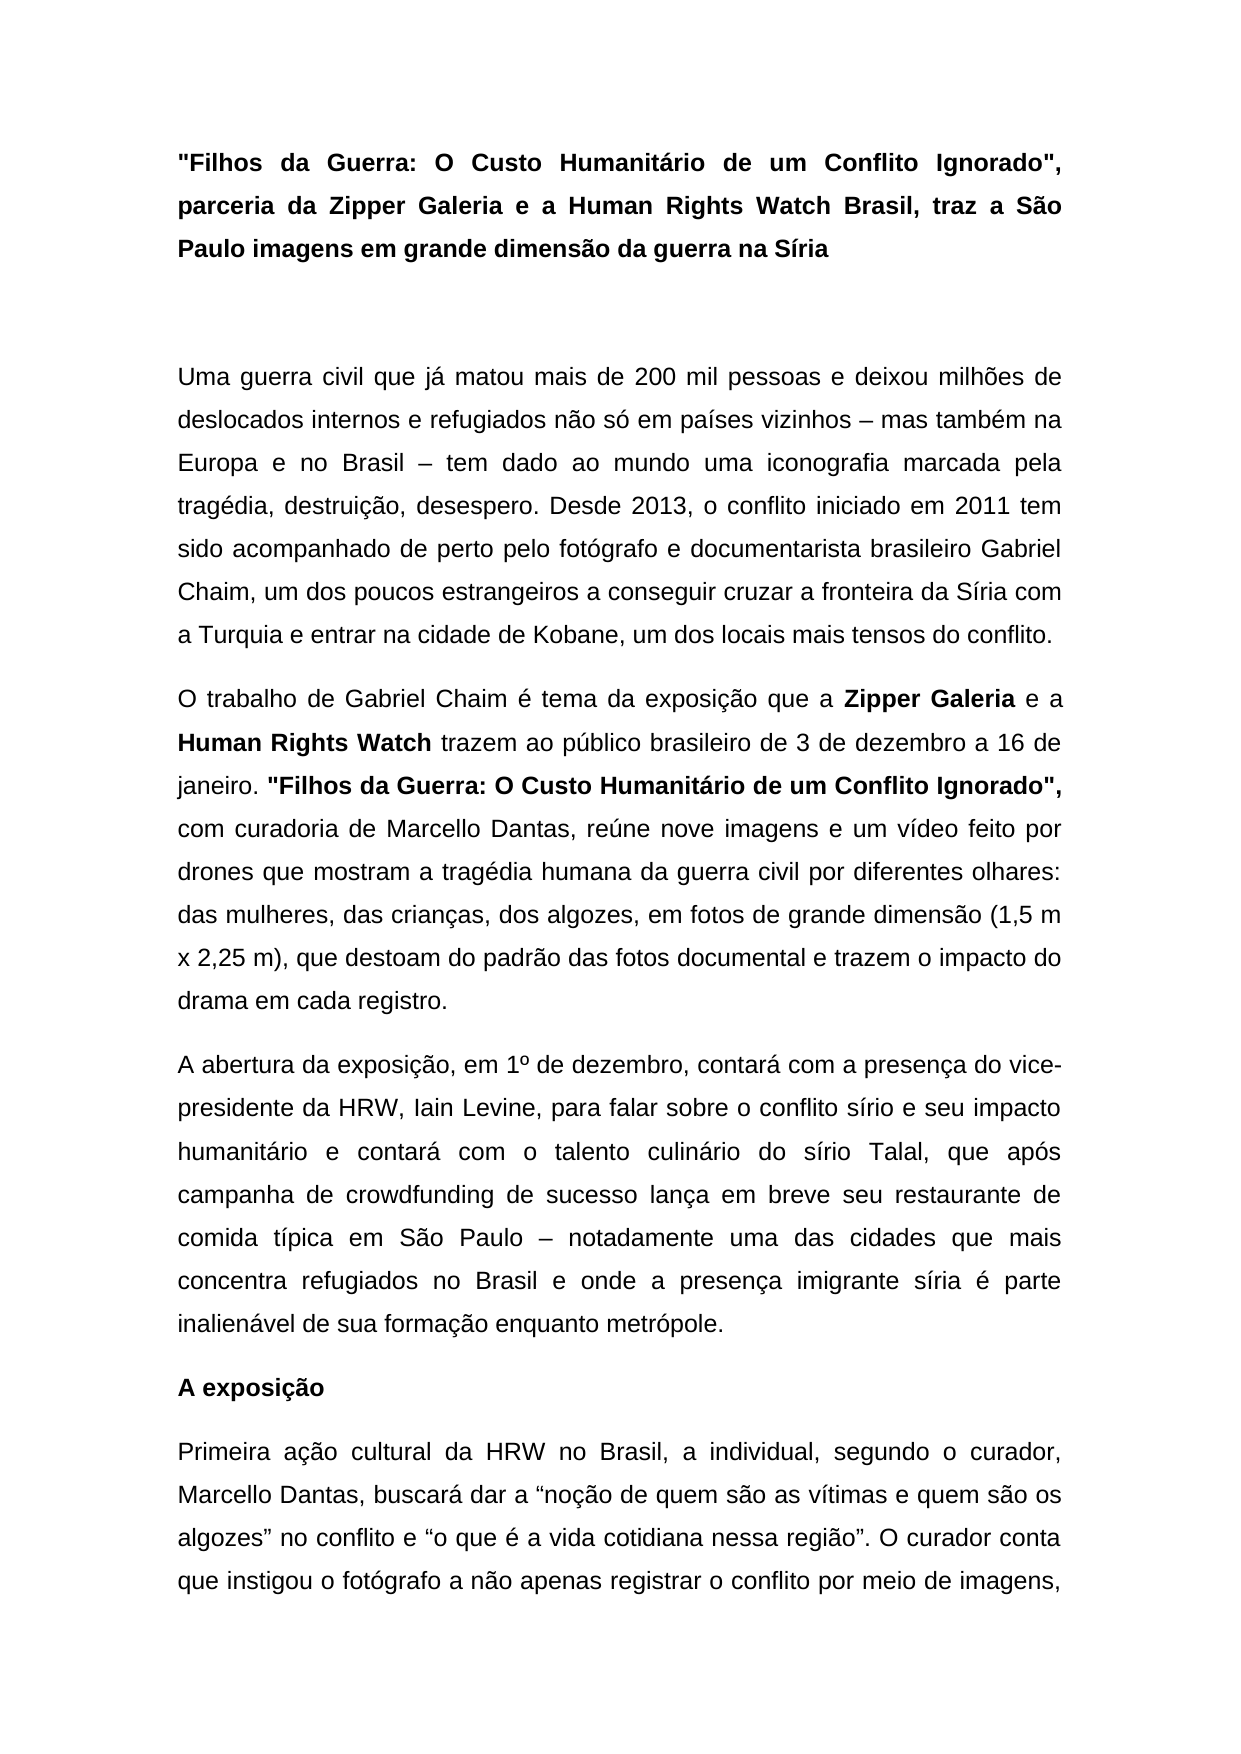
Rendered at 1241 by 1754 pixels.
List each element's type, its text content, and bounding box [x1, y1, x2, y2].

text Uma guerra civil que já matou mais de 200 mil pessoas e deixou milhões de deslocados internos e refugiados não só em países vizinhos – mas também na Europa e no Brasil – tem dado ao mundo uma iconografia marcada pela tragédia, destruição, desespero. Desde 2013, o conflito iniciado em 2011 tem sido acompanhado de perto pelo fotógrafo e documentarista brasileiro Gabriel Chaim, um dos poucos estrangeiros a conseguir cruzar a fronteira da Síria com a Turquia e entrar na cidade de Kobane, um dos locais mais tensos do conflito. [177, 362, 1063, 649]
text A exposição [177, 1373, 1063, 1402]
text "Filhos da Guerra: O Custo Humanitário de um Conflito Ignorado", parceria da Zipper Galeria e a Human Rights Watch Brasil, traz a São Paulo imagens em grande dimensão da guerra na Síria [177, 148, 1063, 263]
text A abertura da exposição, em 1º de dezembro, contará com a presença do vice-presidente da HRW, Iain Levine, para falar sobre o conflito sírio e seu impacto humanitário e contará com o talento culinário do sírio Talal, que após campanha de crowdfunding de sucesso lança em breve seu restaurante de comida típica em São Paulo – notadamente uma das cidades que mais concentra refugiados no Brasil e onde a presença imigrante síria é parte inalienável de sua formação enquanto metrópole. [177, 1050, 1063, 1338]
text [177, 1437, 1063, 1595]
text O trabalho de Gabriel Chaim é tema da exposição que a Zipper Galeria e a Human Rights Watch trazem ao público brasileiro de 3 de dezembro a 16 de janeiro. "Filhos da Guerra: O Custo Humanitário de um Conflito Ignorado", com curadoria de Marcello Dantas, reúne nove imagens e um vídeo feito por drones que mostram a tragédia humana da guerra civil por diferentes olhares: das mulheres, das crianças, dos algozes, em fotos de grande dimensão (1,5 m x 2,25 m), que destoam do padrão das fotos documental e trazem o impacto do drama em cada registro. [177, 684, 1063, 1015]
